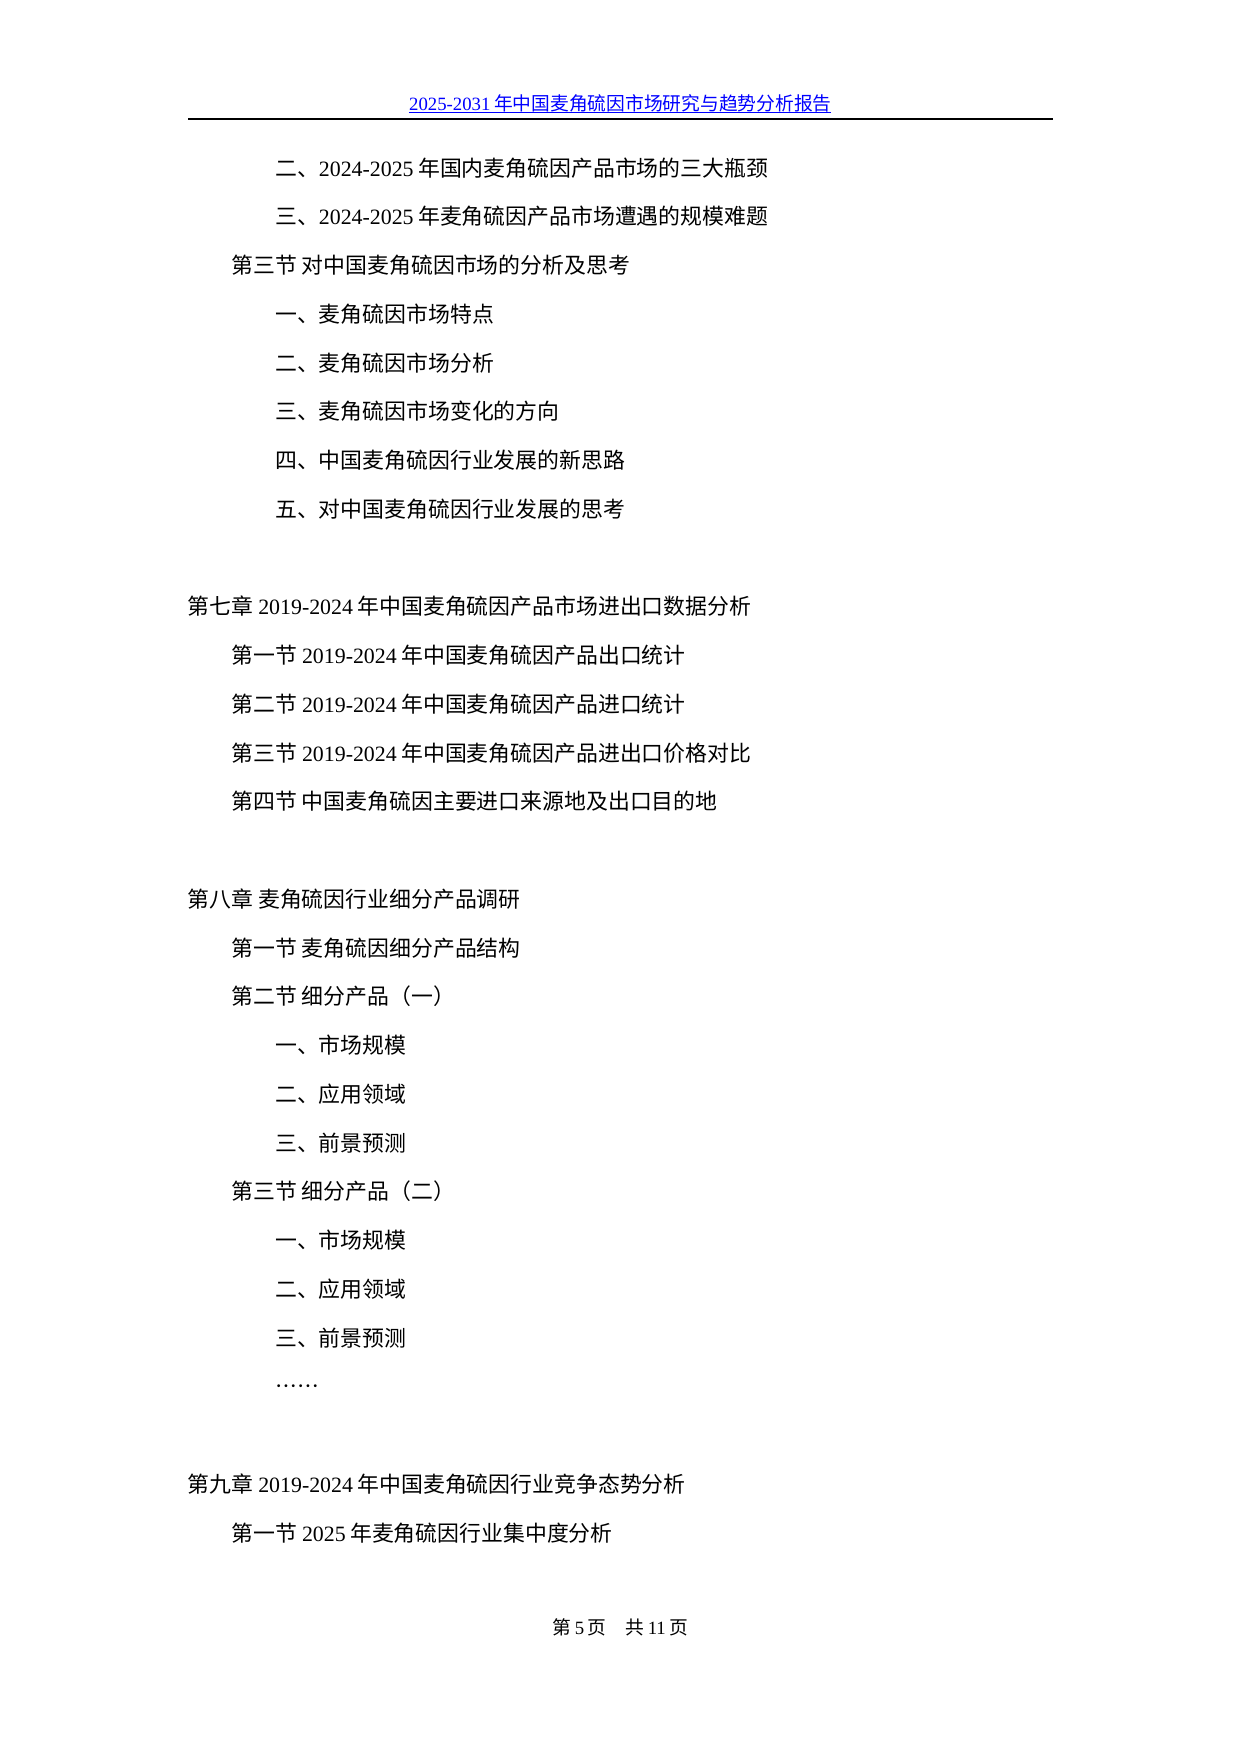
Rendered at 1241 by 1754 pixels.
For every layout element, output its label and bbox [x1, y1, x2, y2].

text [187, 150, 1053, 1548]
